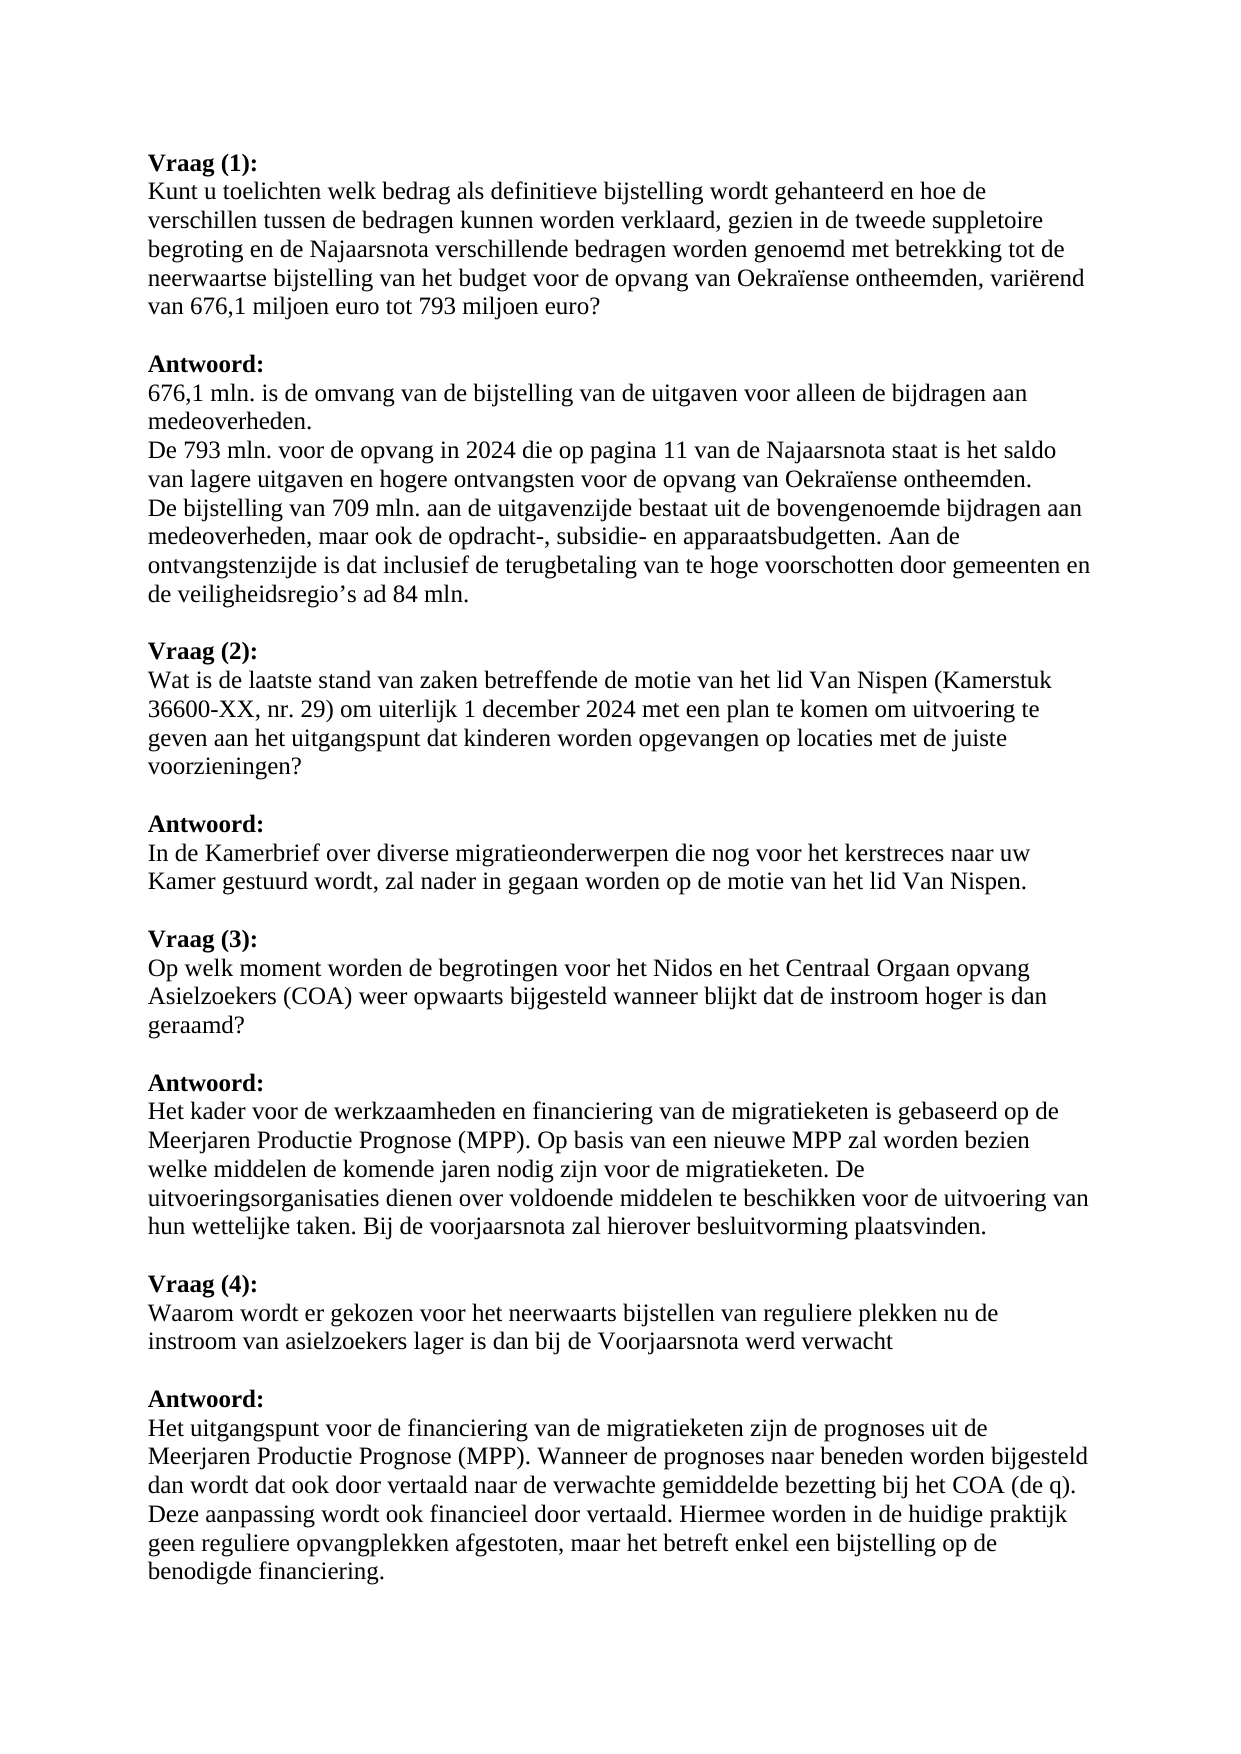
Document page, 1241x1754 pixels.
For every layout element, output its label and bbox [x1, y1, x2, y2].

text [148, 148, 1093, 1585]
